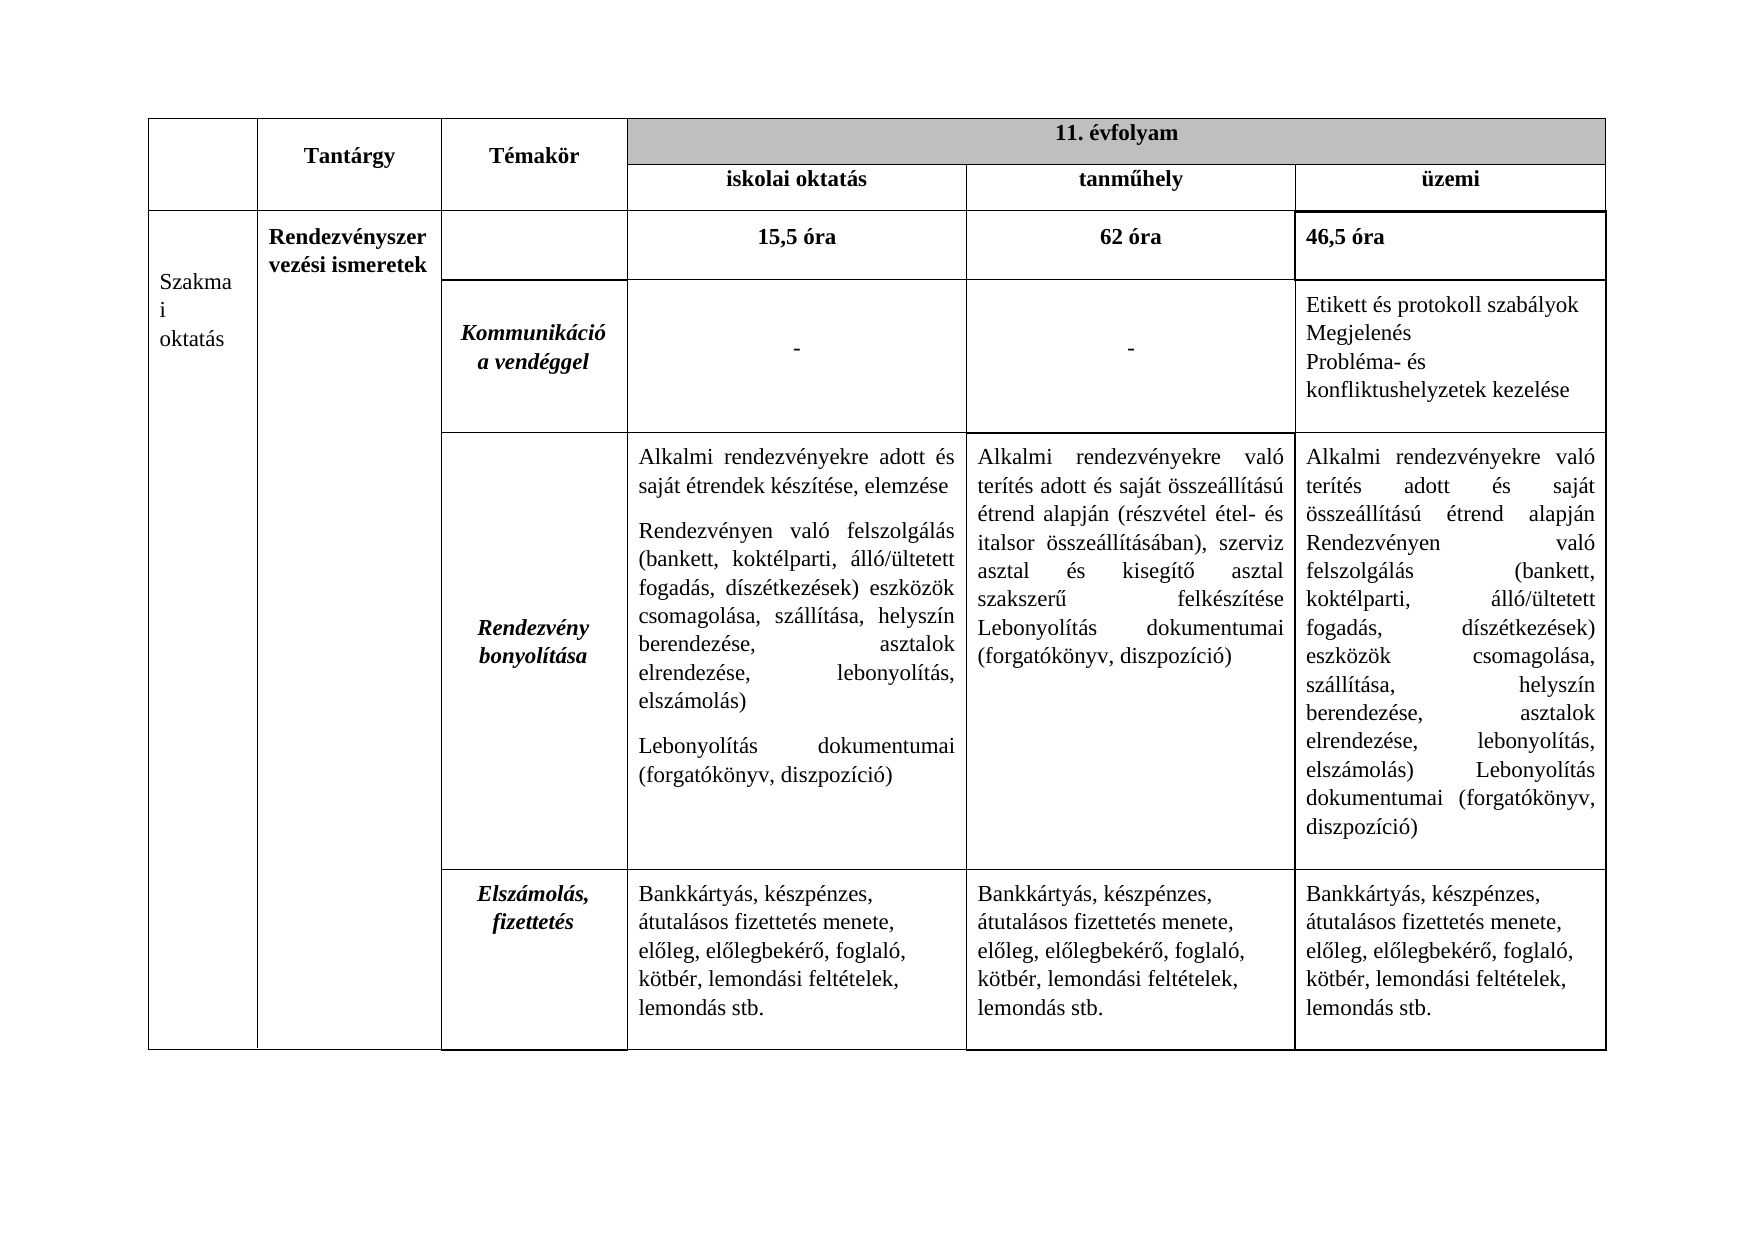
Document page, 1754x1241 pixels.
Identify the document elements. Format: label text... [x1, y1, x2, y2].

table_header Témakör [442, 119, 627, 210]
table_cell iskolai oktatás [628, 165, 966, 210]
table_header 11. évfolyam [628, 119, 1605, 164]
table_cell 46,5 óra [1296, 213, 1605, 278]
table_cell Alkalmi rendezvényekre való terítés adott és saját összeállítású étrend alapján (részvétel étel- és italsor összeállításában), szerviz asztal és kisegítő asztal szakszerű felkészítése Lebonyolítás dokumentumai (forgatókönyv, diszpozíció) [967, 434, 1294, 868]
table_cell Alkalmi rendezvényekre való terítés adott és saját összeállítású étrend alapján Rendezvényen való felszolgálás (bankett, koktélparti, álló/ültetett fogadás, díszétkezések) eszközök csomagolása, szállítása, helyszín berendezése, asztalok elrendezése, lebonyolítás, elszámolás) Lebonyolítás dokumentumai (forgatókönyv, diszpozíció) [1296, 433, 1605, 868]
table_cell - [967, 280, 1295, 432]
table_cell Bankkártyás, készpénzes, átutalásos fizettetés menete, előleg, előlegbekérő, foglaló, kötbér, lemondási feltételek, lemondás stb. [1296, 870, 1605, 1049]
table_cell Kommunikáció a vendéggel [442, 281, 627, 432]
table_cell Etikett és protokoll szabályok Megjelenés Probléma- és konfliktushelyzetek kezelése [1296, 281, 1605, 432]
table_cell Szakmai oktatás [149, 211, 257, 1049]
table_cell - [628, 280, 966, 432]
table_cell Bankkártyás, készpénzes, átutalásos fizettetés menete, előleg, előlegbekérő, foglaló, kötbér, lemondási feltételek, lemondás stb. [967, 870, 1294, 1049]
table_cell üzemi [1296, 165, 1605, 210]
table_header Tantárgy [258, 119, 441, 210]
table_cell 15,5 óra [628, 211, 966, 278]
table_cell Rendezvényszervezési ismeretek [258, 211, 441, 1049]
table_header [149, 119, 257, 210]
table_cell Bankkártyás, készpénzes, átutalásos fizettetés menete, előleg, előlegbekérő, foglaló, kötbér, lemondási feltételek, lemondás stb. [628, 870, 966, 1049]
table_cell Alkalmi rendezvényekre adott és saját étrendek készítése, elemzése Rendezvényen való felszolgálás (bankett, koktélparti, álló/ültetett fogadás, díszétkezések) eszközök csomagolása, szállítása, helyszín berendezése, asztalok elrendezése, lebonyolítás, elszámolás) Lebonyolítás dokumentumai (forgatókönyv, diszpozíció) [628, 433, 966, 868]
table_cell 62 óra [967, 211, 1294, 278]
table_cell [442, 211, 627, 278]
table_cell Elszámolás, fizettetés [442, 870, 627, 1049]
table_cell Rendezvény bonyolítása [442, 433, 627, 868]
table_cell tanműhely [967, 165, 1295, 210]
